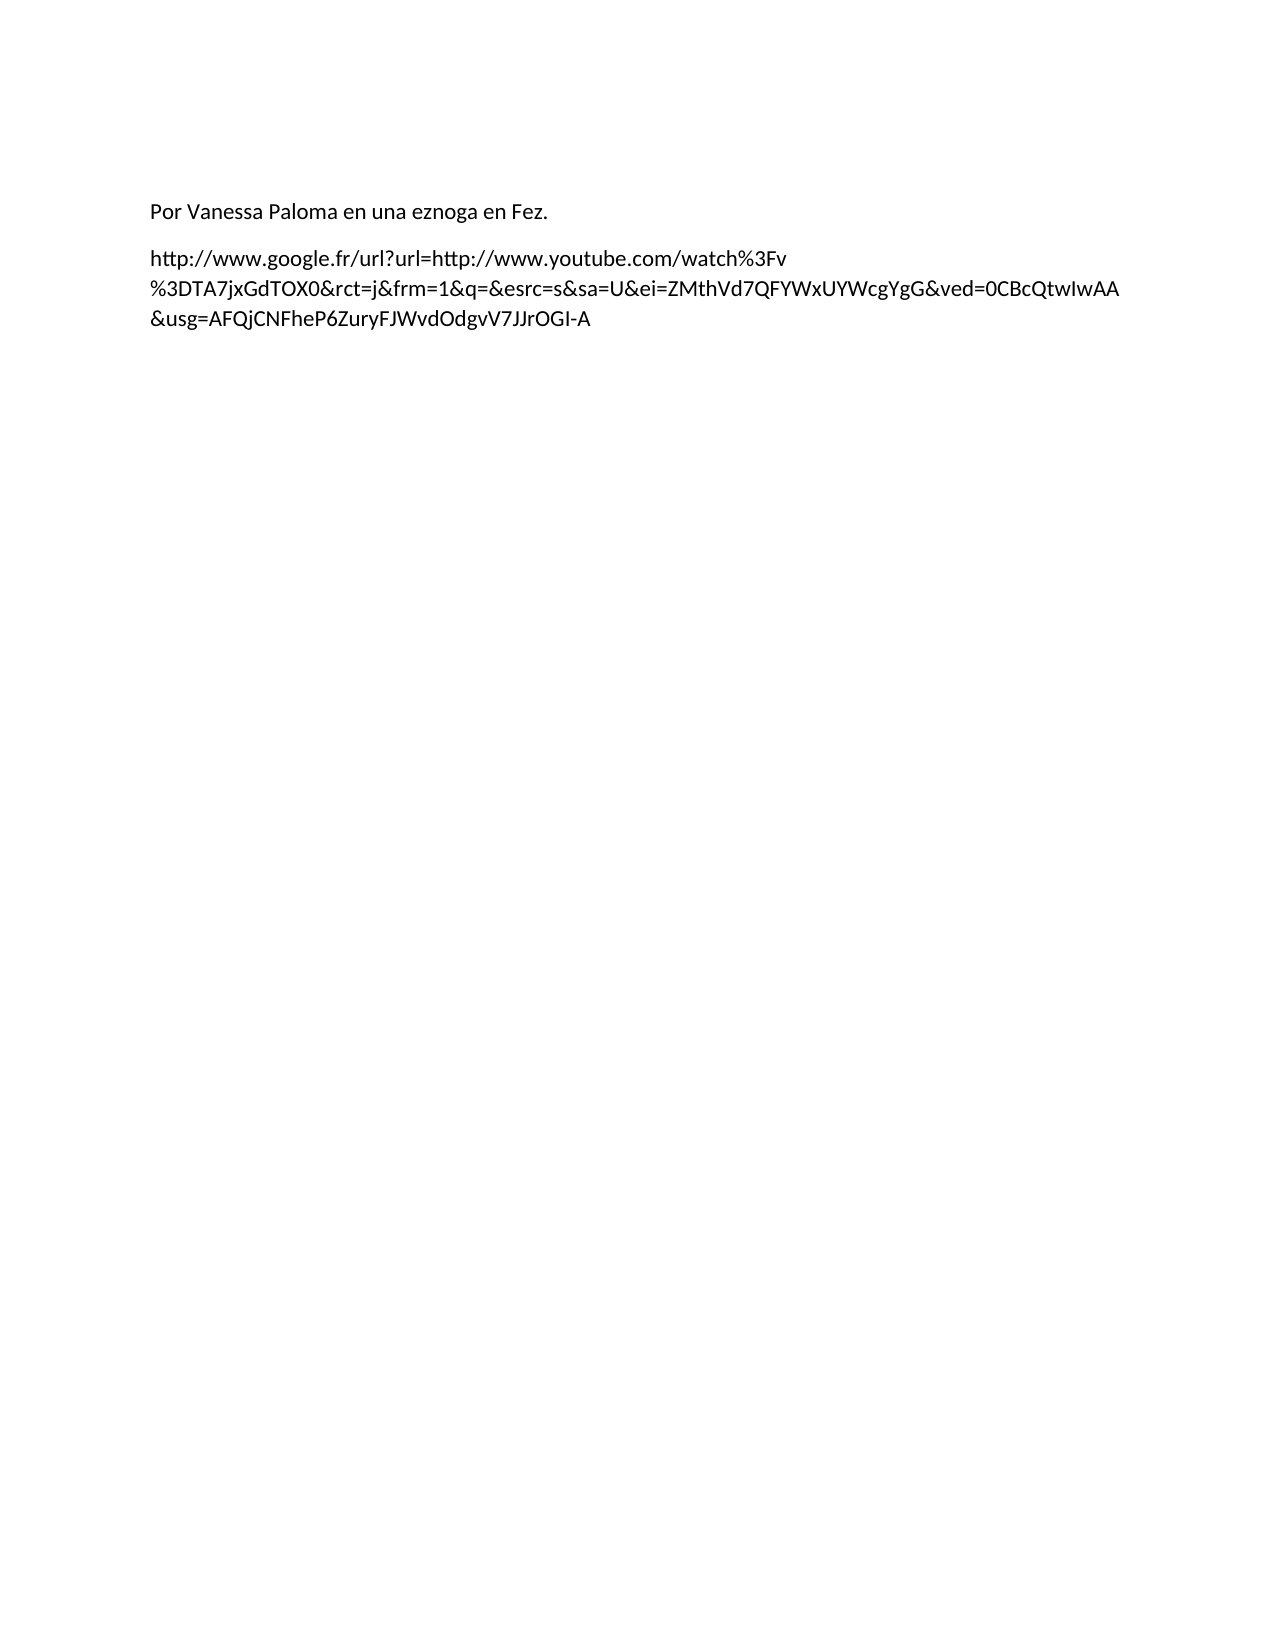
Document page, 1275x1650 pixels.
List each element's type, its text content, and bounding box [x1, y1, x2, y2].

text http://www.google.fr/url?url=http://www.youtube.com/watch%3Fv%3DTA7jxGdTOX0&rct=j&frm=1&q=&esrc=s&sa=U&ei=ZMthVd7QFYWxUYWcgYgG&ved=0CBcQtwIwAA&usg=AFQjCNFheP6ZuryFJWvdOdgvV7JJrOGI-A [150, 244, 1125, 332]
text Por Vanessa Paloma en una eznoga en Fez. [150, 197, 1125, 225]
